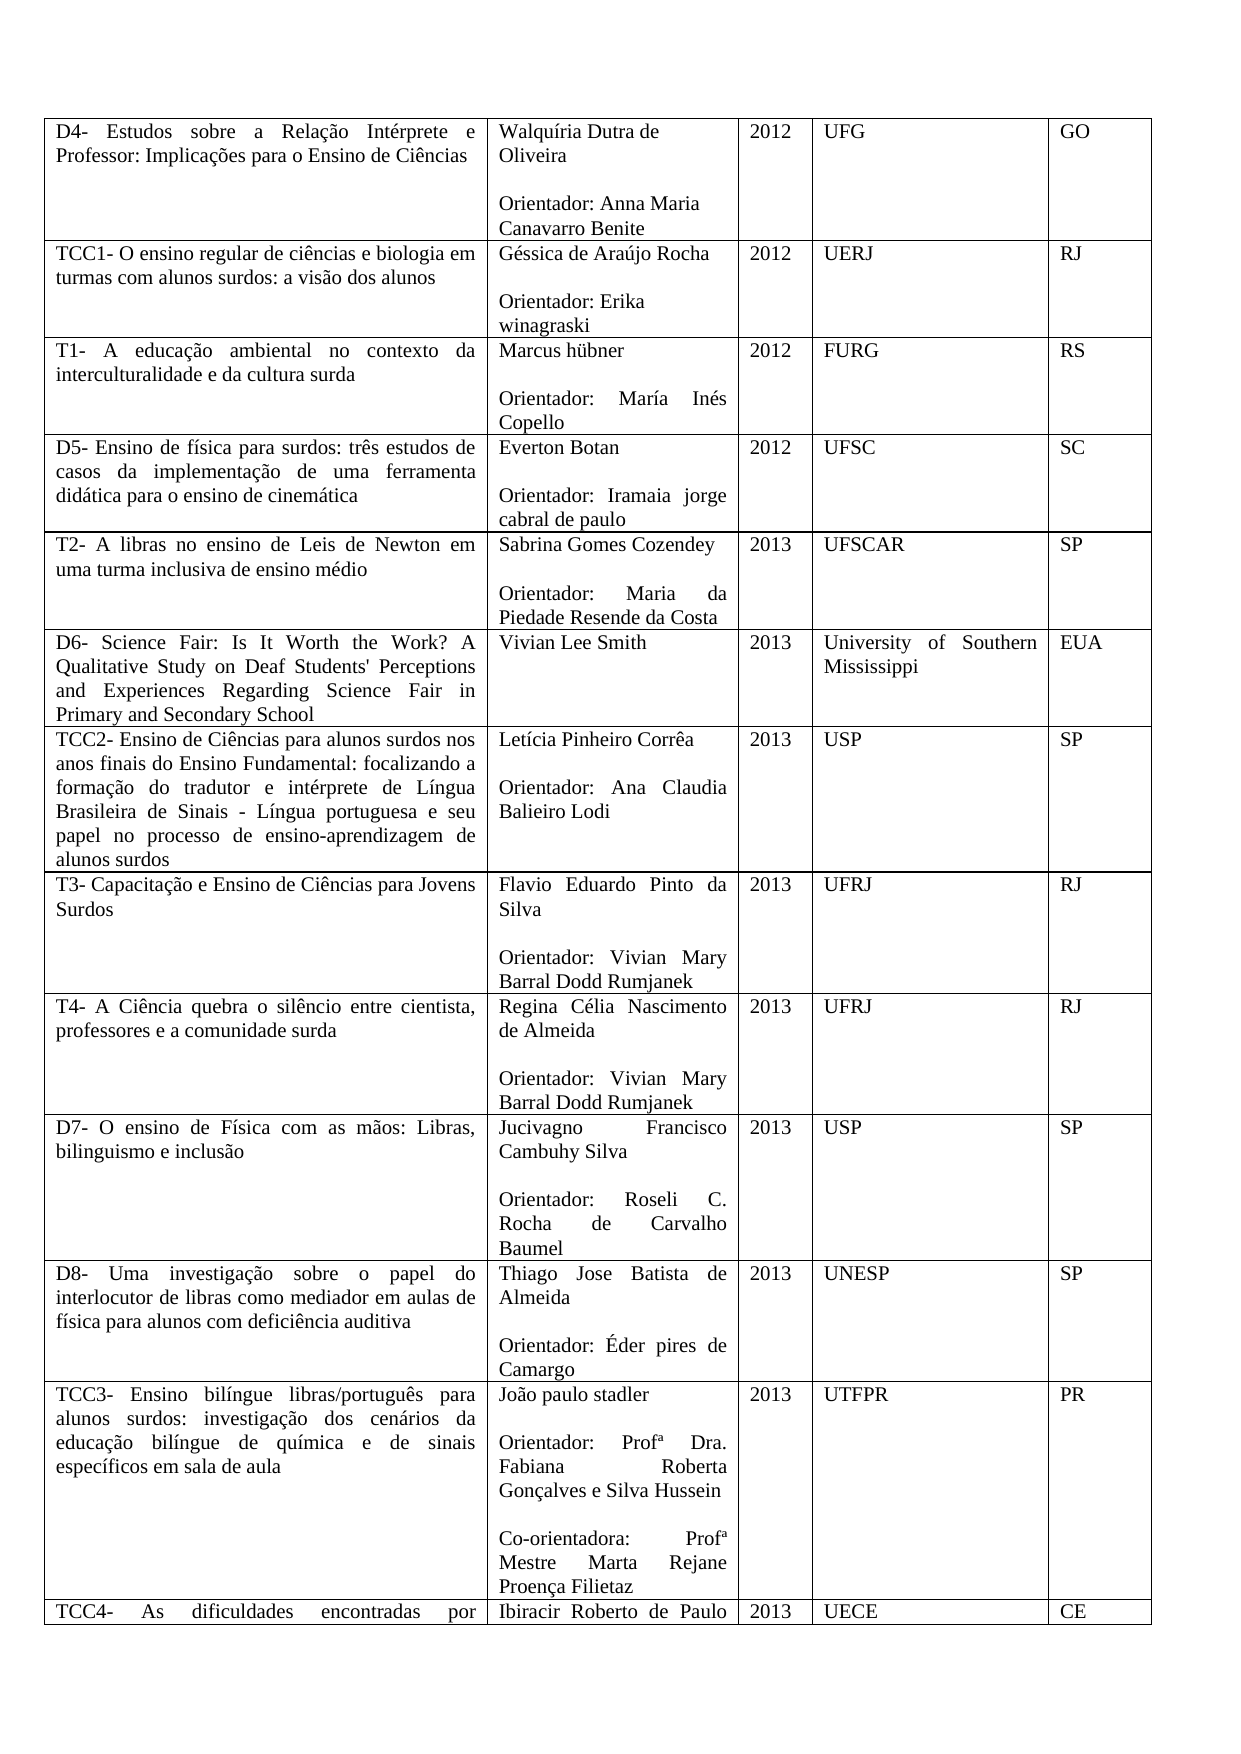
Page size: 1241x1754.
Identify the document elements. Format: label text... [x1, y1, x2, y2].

table_cell UFRJ [813, 873, 1048, 993]
table_cell 2013 [739, 1261, 812, 1381]
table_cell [488, 1600, 738, 1623]
table_cell SP [1049, 727, 1151, 871]
table_cell UNESP [813, 1261, 1048, 1381]
table_cell SC [1049, 435, 1151, 531]
table_cell Thiago Jose Batista de Almeida Orientador: Éder pires de Camargo [488, 1261, 738, 1381]
table_cell TCC1- O ensino regular de ciências e biologia em turmas com alunos surdos: a visão dos alunos [45, 241, 487, 337]
table_cell PR [1049, 1382, 1151, 1598]
table_cell University of Southern Mississippi [813, 630, 1048, 726]
table_cell GO [1049, 119, 1151, 239]
table_cell 2012 [739, 241, 812, 337]
table_cell João paulo stadler Orientador: Profª Dra. Fabiana Roberta Gonçalves e Silva Hussein Co-orientadora: Profª Mestre Marta Rejane Proença Filietaz [488, 1382, 738, 1598]
table_cell RJ [1049, 873, 1151, 993]
table_cell Flavio Eduardo Pinto da Silva Orientador: Vivian Mary Barral Dodd Rumjanek [488, 873, 738, 993]
table_cell USP [813, 1115, 1048, 1259]
table_cell Regina Célia Nascimento de Almeida Orientador: Vivian Mary Barral Dodd Rumjanek [488, 994, 738, 1114]
table_cell T3- Capacitação e Ensino de Ciências para Jovens Surdos [45, 873, 487, 993]
table_cell TCC3- Ensino bilíngue libras/português para alunos surdos: investigação dos cenários da educação bilíngue de química e de sinais específicos em sala de aula [45, 1382, 487, 1598]
table_cell 2013 [739, 873, 812, 993]
table_cell 2012 [739, 338, 812, 434]
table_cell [45, 1600, 487, 1623]
table_cell Letícia Pinheiro Corrêa Orientador: Ana Claudia Balieiro Lodi [488, 727, 738, 871]
table_cell UFSCAR [813, 533, 1048, 629]
table_cell Jucivagno Francisco Cambuhy Silva Orientador: Roseli C. Rocha de Carvalho Baumel [488, 1115, 738, 1259]
table_cell SP [1049, 1115, 1151, 1259]
table_cell 2013 [739, 1600, 812, 1623]
table_cell Walquíria Dutra de Oliveira Orientador: Anna Maria Canavarro Benite [488, 119, 738, 239]
table_cell FURG [813, 338, 1048, 434]
table_cell Everton Botan Orientador: Iramaia jorge cabral de paulo [488, 435, 738, 531]
table_cell SP [1049, 533, 1151, 629]
table_cell D4- Estudos sobre a Relação Intérprete e Professor: Implicações para o Ensino de Ciências [45, 119, 487, 239]
table_cell UECE [813, 1600, 1048, 1623]
table_cell UTFPR [813, 1382, 1048, 1598]
table_cell 2012 [739, 435, 812, 531]
table_cell T2- A libras no ensino de Leis de Newton em uma turma inclusiva de ensino médio [45, 533, 487, 629]
table_cell TCC2- Ensino de Ciências para alunos surdos nos anos finais do Ensino Fundamental: focalizando a formação do tradutor e intérprete de Língua Brasileira de Sinais - Língua portuguesa e seu papel no processo de ensino-aprendizagem de alunos surdos [45, 727, 487, 871]
table_cell T1- A educação ambiental no contexto da interculturalidade e da cultura surda [45, 338, 487, 434]
table_cell UERJ [813, 241, 1048, 337]
table_cell SP [1049, 1261, 1151, 1381]
table_cell 2013 [739, 1382, 812, 1598]
table_cell Géssica de Araújo Rocha Orientador: Erika winagraski [488, 241, 738, 337]
table_cell D5- Ensino de física para surdos: três estudos de casos da implementação de uma ferramenta didática para o ensino de cinemática [45, 435, 487, 531]
table_cell CE [1049, 1600, 1151, 1623]
table_cell RS [1049, 338, 1151, 434]
table_cell 2013 [739, 727, 812, 871]
table_cell 2013 [739, 994, 812, 1114]
table_cell Marcus hübner Orientador: María Inés Copello [488, 338, 738, 434]
table_cell RJ [1049, 994, 1151, 1114]
table_cell 2013 [739, 533, 812, 629]
table_cell EUA [1049, 630, 1151, 726]
table_cell UFRJ [813, 994, 1048, 1114]
table_cell USP [813, 727, 1048, 871]
table_cell 2012 [739, 119, 812, 239]
table_cell 2013 [739, 1115, 812, 1259]
table_cell D6- Science Fair: Is It Worth the Work? A Qualitative Study on Deaf Students' Perceptions and Experiences Regarding Science Fair in Primary and Secondary School [45, 630, 487, 726]
table_cell RJ [1049, 241, 1151, 337]
table_cell D8- Uma investigação sobre o papel do interlocutor de libras como mediador em aulas de física para alunos com deficiência auditiva [45, 1261, 487, 1381]
table_cell D7- O ensino de Física com as mãos: Libras, bilinguismo e inclusão [45, 1115, 487, 1259]
table_cell 2013 [739, 630, 812, 726]
table_cell T4- A Ciência quebra o silêncio entre cientista, professores e a comunidade surda [45, 994, 487, 1114]
table_cell UFSC [813, 435, 1048, 531]
table_cell Vivian Lee Smith [488, 630, 738, 726]
table_cell Sabrina Gomes Cozendey Orientador: Maria da Piedade Resende da Costa [488, 533, 738, 629]
table_cell UFG [813, 119, 1048, 239]
